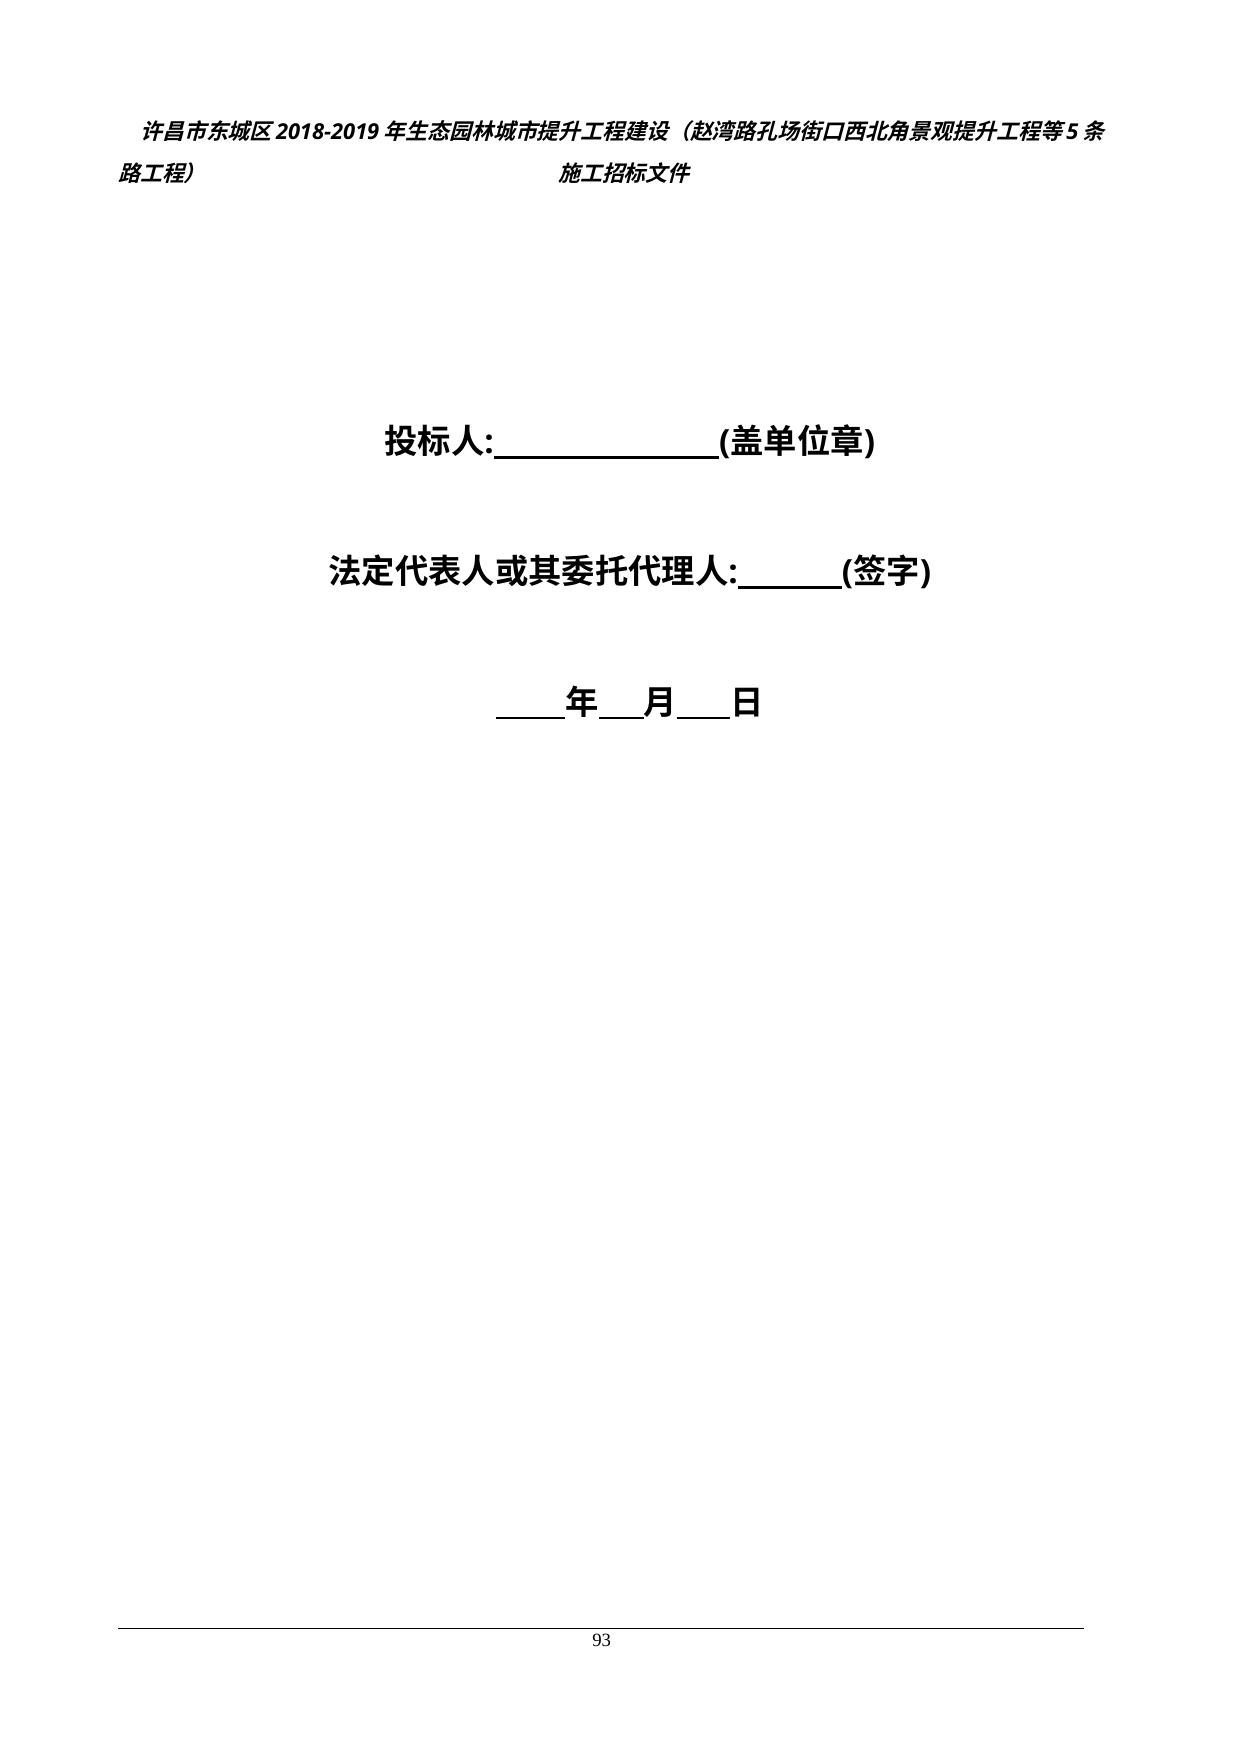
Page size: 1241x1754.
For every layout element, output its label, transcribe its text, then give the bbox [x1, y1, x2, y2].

text 法定代表人或其委托代理人: (签字) [137, 537, 1122, 602]
text 投标人: (盖单位章) [137, 407, 1122, 472]
text 年 月 日 [137, 667, 1122, 732]
